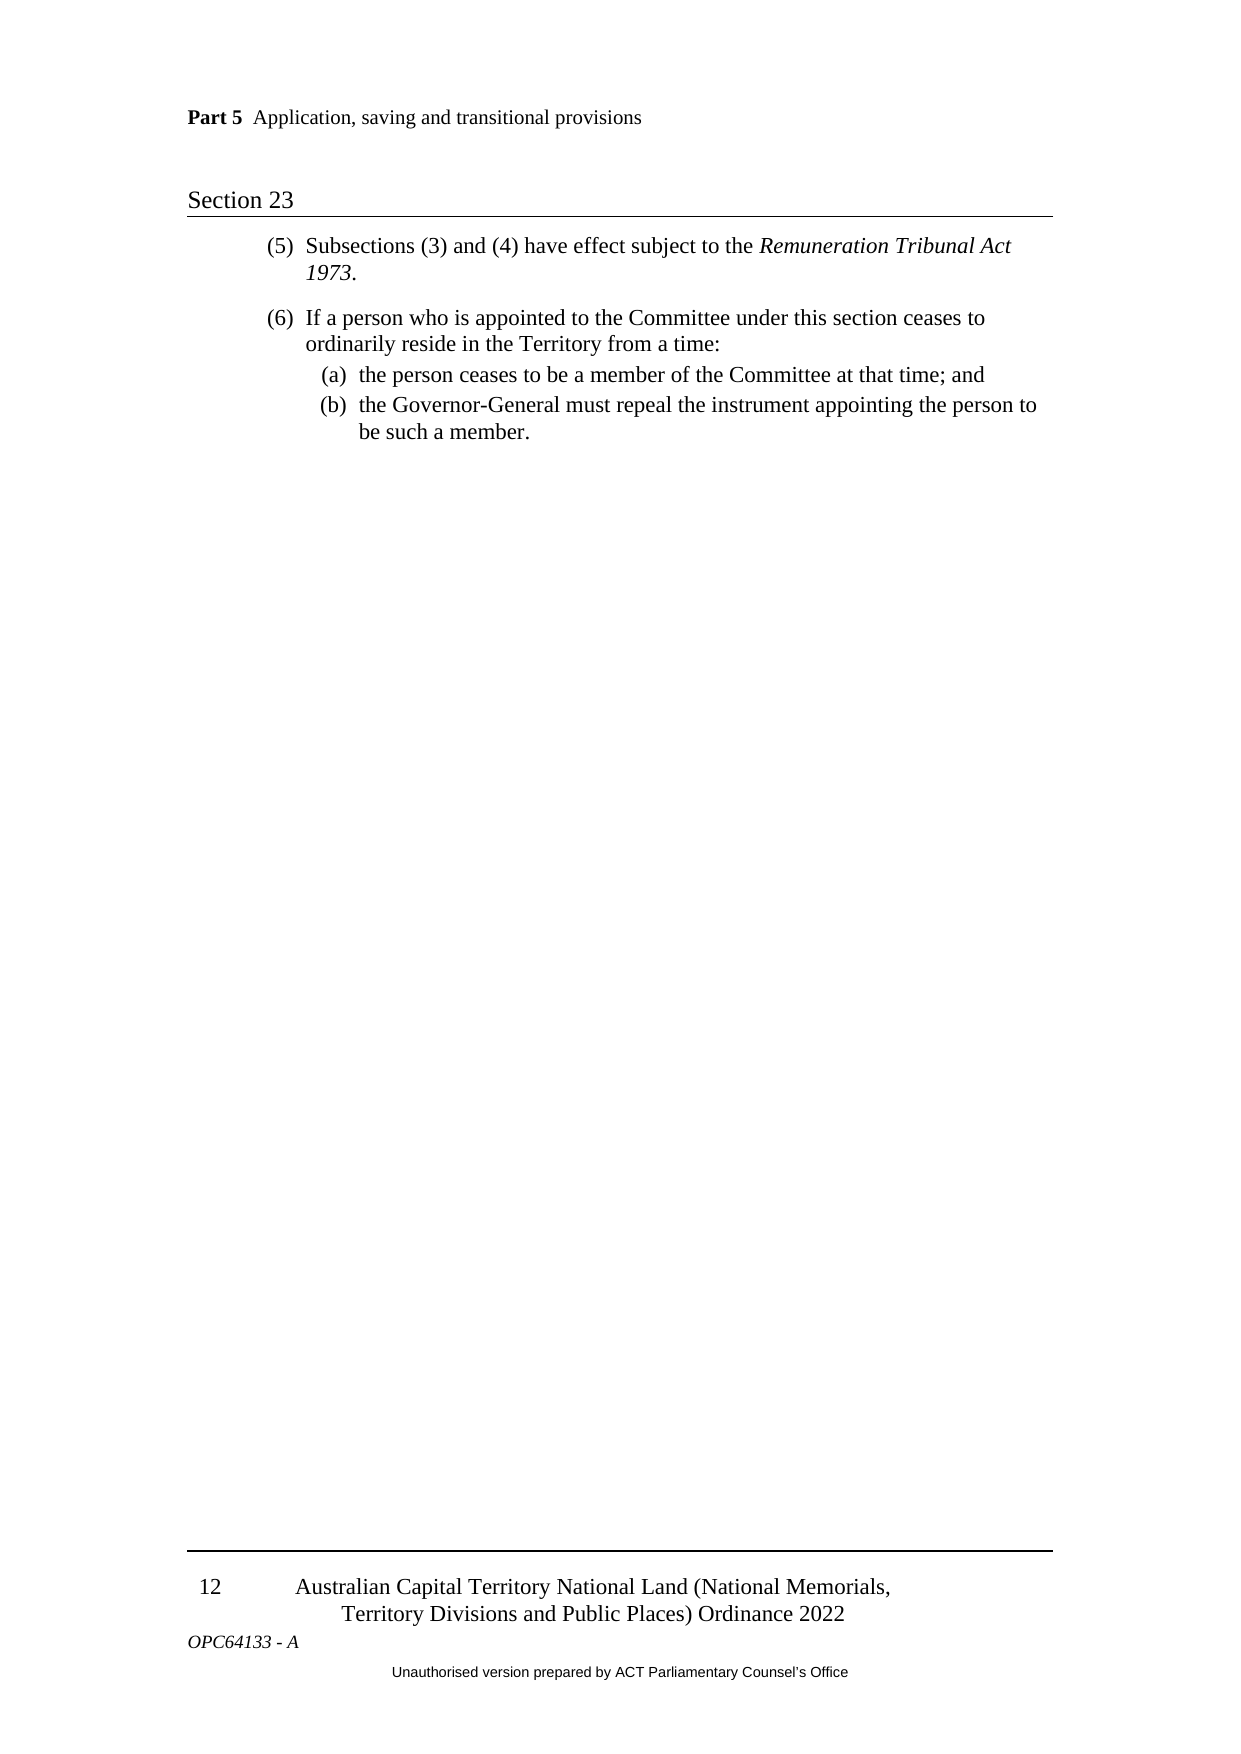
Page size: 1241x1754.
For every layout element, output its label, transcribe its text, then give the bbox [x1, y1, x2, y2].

text (5) Subsections (3) and (4) have effect subject to the Remuneration Tribunal Act 1973. [187, 233, 1053, 285]
text (6) If a person who is appointed to the Committee under this section ceases to ordinarily reside in the Territory from a time: [187, 304, 1053, 357]
text (a) the person ceases to be a member of the Committee at that time; and [187, 361, 1053, 387]
text (b) the Governor-General must repeal the instrument appointing the person to be such a member. [187, 391, 1053, 444]
